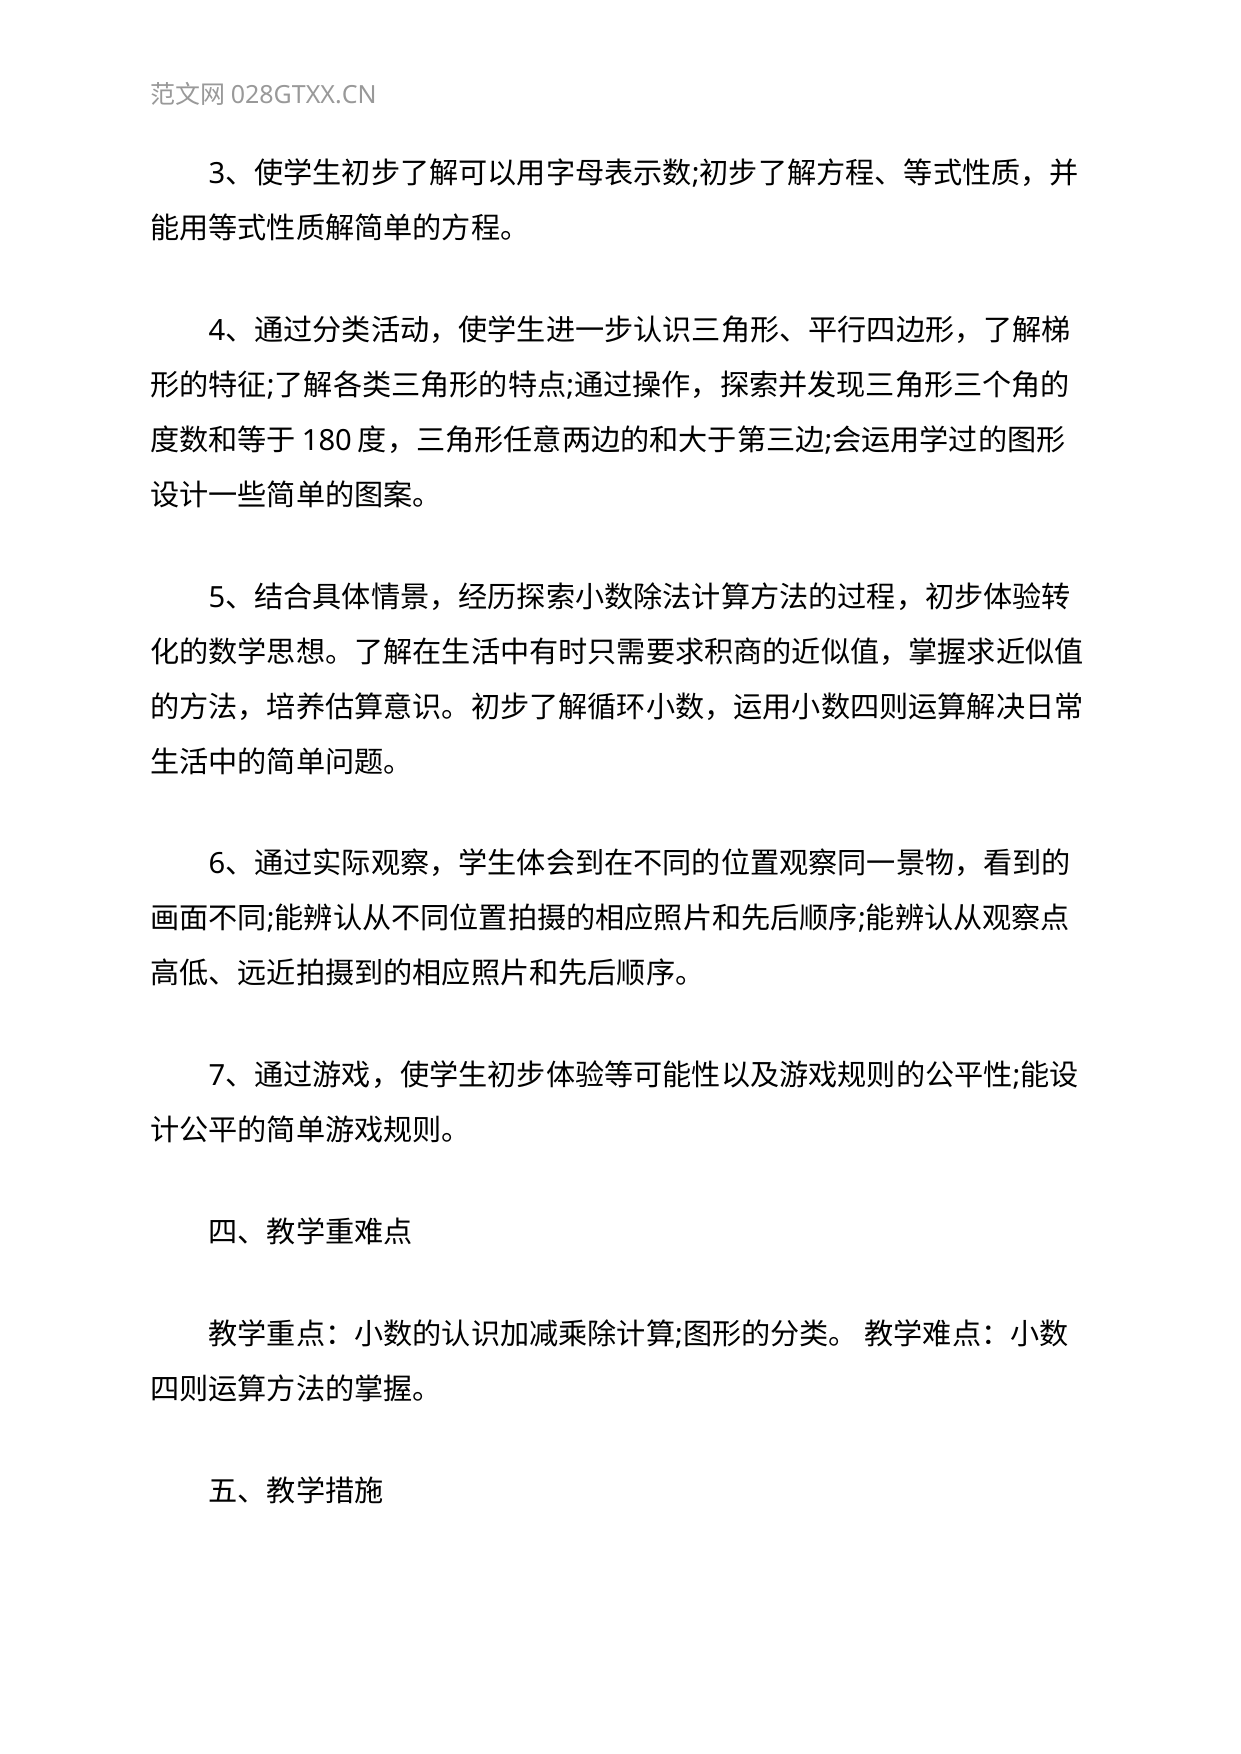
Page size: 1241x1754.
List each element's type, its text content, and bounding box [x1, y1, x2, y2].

text 五、教学措施 [150, 1467, 1090, 1509]
text 3、使学生初步了解可以用字母表示数;初步了解方程、等式性质，并能用等式性质解简单的方程。 [150, 150, 1090, 247]
text 6、通过实际观察，学生体会到在不同的位置观察同一景物，看到的画面不同;能辨认从不同位置拍摄的相应照片和先后顺序;能辨认从观察点高低、远近拍摄到的相应照片和先后顺序。 [150, 840, 1090, 992]
text 7、通过游戏，使学生初步体验等可能性以及游戏规则的公平性;能设计公平的简单游戏规则。 [150, 1052, 1090, 1149]
text 4、通过分类活动，使学生进一步认识三角形、平行四边形，了解梯形的特征;了解各类三角形的特点;通过操作，探索并发现三角形三个角的度数和等于180度，三角形任意两边的和大于第三边;会运用学过的图形设计一些简单的图案。 [150, 307, 1090, 514]
text 四、教学重难点 [150, 1209, 1090, 1251]
text 教学重点：小数的认识加减乘除计算;图形的分类。 教学难点：小数四则运算方法的掌握。 [150, 1310, 1090, 1408]
text 5、结合具体情景，经历探索小数除法计算方法的过程，初步体验转化的数学思想。了解在生活中有时只需要求积商的近似值，掌握求近似值的方法，培养估算意识。初步了解循环小数，运用小数四则运算解决日常生活中的简单问题。 [150, 573, 1090, 781]
